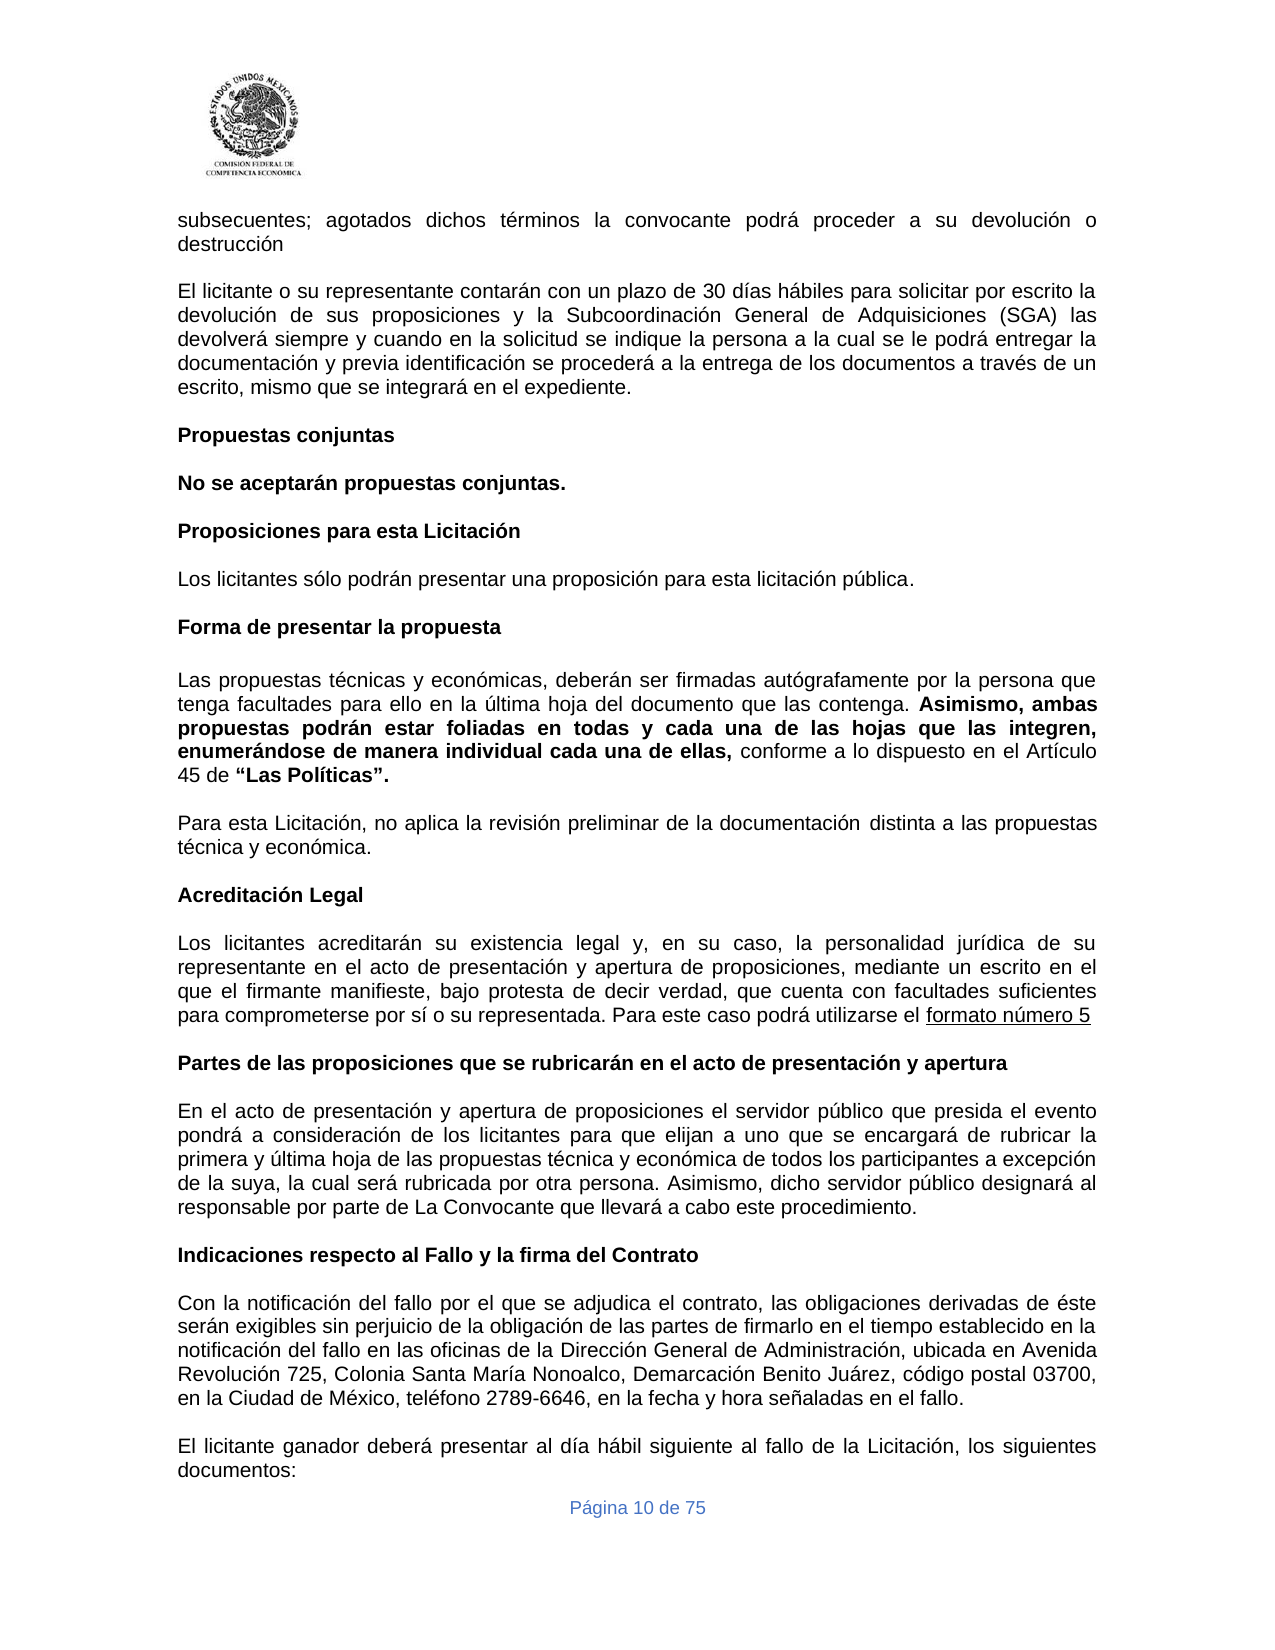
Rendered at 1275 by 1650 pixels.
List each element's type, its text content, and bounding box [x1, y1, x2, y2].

text Con la notificación del fallo por el que se adjudica el contrato, las obligaciones derivadas de éste serán exigibles sin perjuicio de la obligación de las partes de firmarlo en el tiempo establecido en la notificación del fallo en las oficinas de la Dirección General de Administración, ubicada en Avenida Revolución 725, Colonia Santa María Nonoalco, Demarcación Benito Juárez, código postal 03700, en la Ciudad de México, teléfono 2789-6646, en la fecha y hora señaladas en el fallo. [177, 1290, 1098, 1410]
text En el acto de presentación y apertura de proposiciones el servidor público que presida el evento pondrá a consideración de los licitantes para que elijan a uno que se encargará de rubricar la primera y última hoja de las propuestas técnica y económica de todos los participantes a excepción de la suya, la cual será rubricada por otra persona. Asimismo, dicho servidor público designará al responsable por parte de La Convocante que llevará a cabo este procedimiento. [177, 1099, 1098, 1218]
list No se aceptarán propuestas conjuntas. [177, 471, 1098, 495]
list Las propuestas técnicas y económicas, deberán ser firmadas autógrafamente por la persona que tenga facultades para ello en la última hoja del documento que las contenga. Asimismo, ambas propuestas podrán estar foliadas en todas y cada una de las hojas que las integren, enumerándose de manera individual cada una de ellas, conforme a lo dispuesto en el Artículo 45 de “Las Políticas”. [177, 667, 1098, 787]
text Partes de las proposiciones que se rubricarán en el acto de presentación y apertura [177, 1051, 1098, 1075]
text Propuestas conjuntas [177, 423, 1098, 447]
text Indicaciones respecto al Fallo y la firma del Contrato [177, 1242, 1098, 1266]
text El licitante o su representante contarán con un plazo de 30 días hábiles para solicitar por escrito la devolución de sus proposiciones y la Subcoordinación General de Adquisiciones (SGA) las devolverá siempre y cuando en la solicitud se indique la persona a la cual se le podrá entregar la documentación y previa identificación se procederá a la entrega de los documentos a través de un escrito, mismo que se integrará en el expediente. [177, 279, 1098, 399]
text Acreditación Legal [177, 883, 1098, 907]
text Proposiciones para esta Licitación [177, 519, 1098, 543]
text El licitante ganador deberá presentar al día hábil siguiente al fallo de la Licitación, los siguientes documentos: [177, 1434, 1098, 1482]
text Los licitantes acreditarán su existencia legal y, en su caso, la personalidad jurídica de su representante en el acto de presentación y apertura de proposiciones, mediante un escrito en el que el firmante manifieste, bajo protesta de decir verdad, que cuenta con facultades suficientes para comprometerse por sí o su representada. Para este caso podrá utilizarse el formato número 5 [177, 931, 1098, 1027]
text Los licitantes sólo podrán presentar una proposición para esta licitación pública. [177, 567, 1098, 591]
text Forma de presentar la propuesta [177, 615, 1098, 639]
picture [188, 73, 322, 179]
text Para esta Licitación, no aplica la revisión preliminar de la documentación distinta a las propuestas técnica y económica. [177, 811, 1098, 859]
